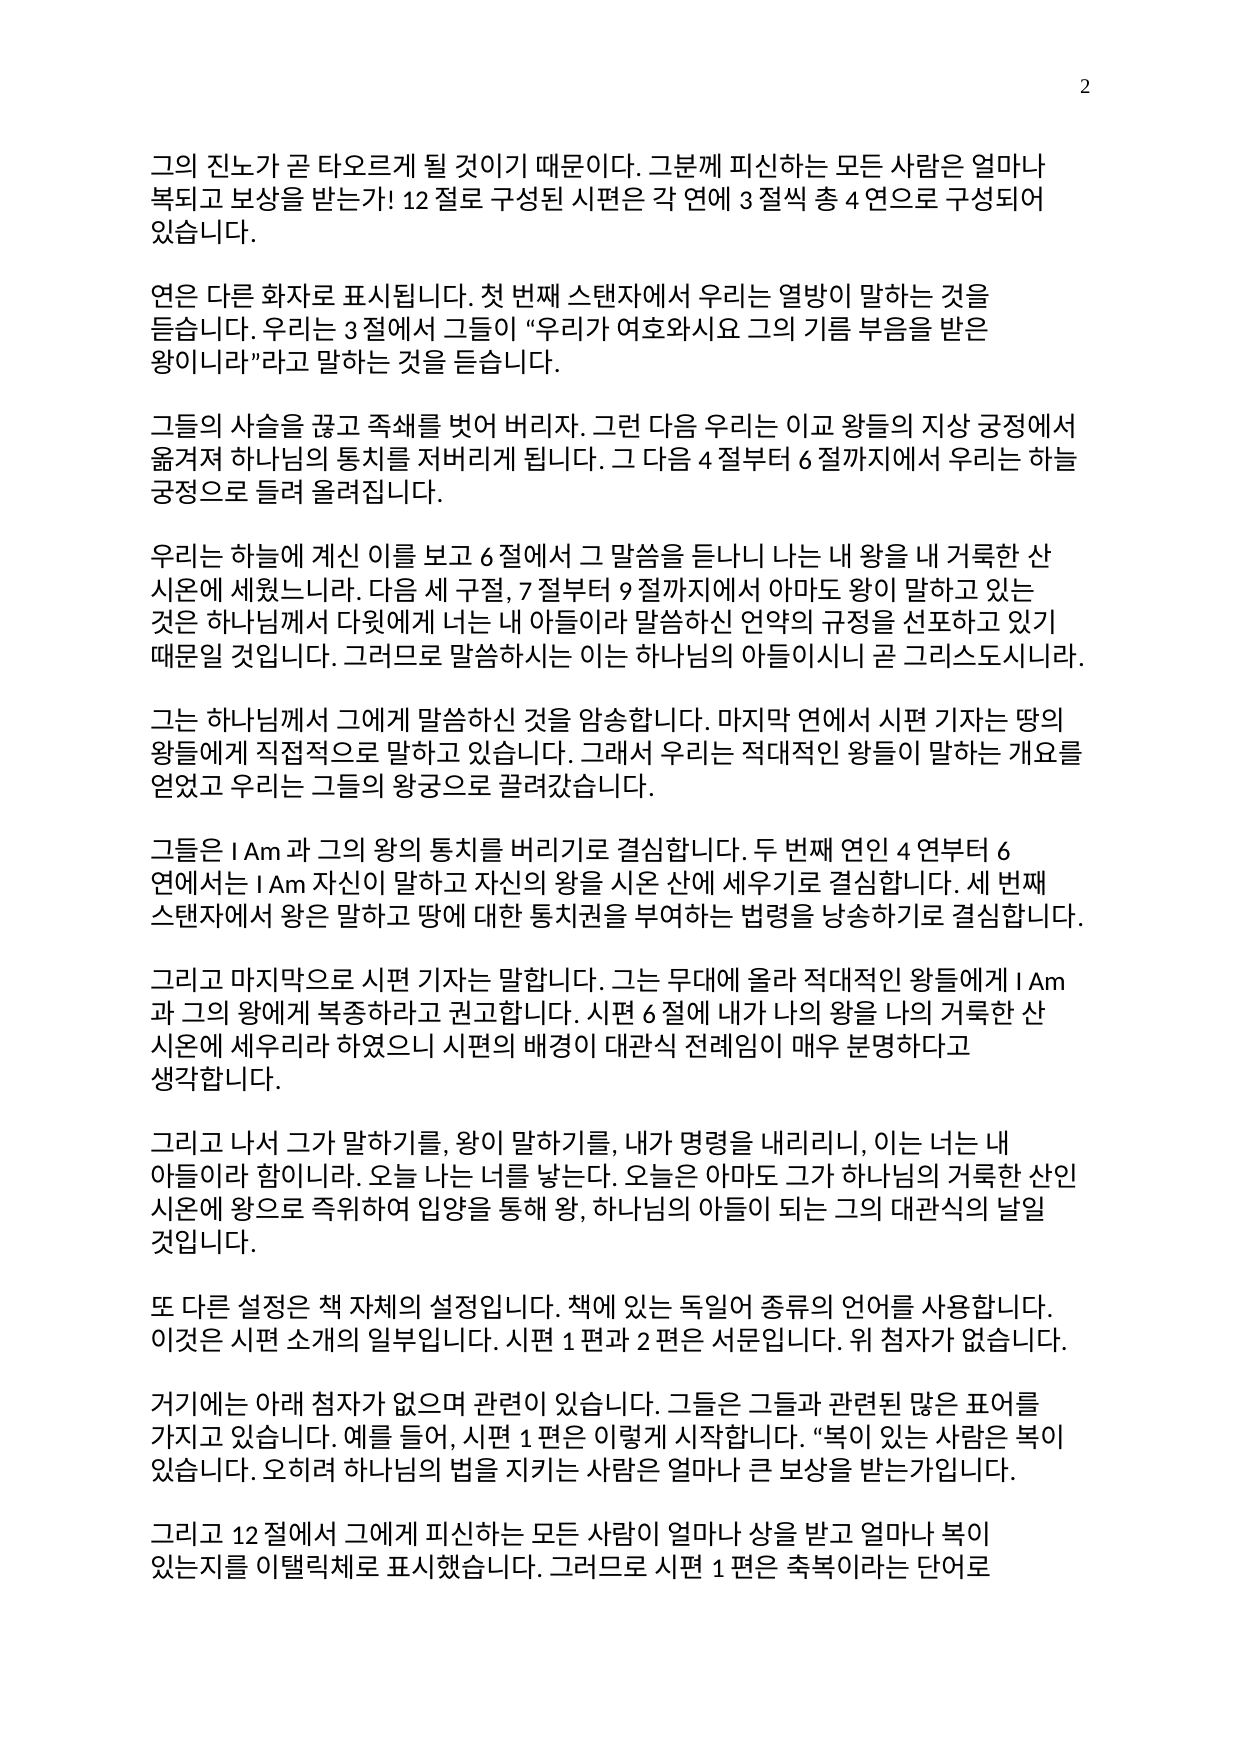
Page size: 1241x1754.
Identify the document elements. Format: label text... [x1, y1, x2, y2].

text 그리고 마지막으로 시편 기자는 말합니다. 그는 무대에 올라 적대적인 왕들에게 I Am과 그의 왕에게 복종하라고 권고합니다. 시편 6절에 내가 나의 왕을 나의 거룩한 산 시온에 세우리라 하였으니 시편의 배경이 대관식 전례임이 매우 분명하다고 생각합니다. [150, 964, 1090, 1096]
text 그의 진노가 곧 타오르게 될 것이기 때문이다. 그분께 피신하는 모든 사람은 얼마나 복되고 보상을 받는가! 12절로 구성된 시편은 각 연에 3절씩 총 4연으로 구성되어 있습니다. [150, 150, 1090, 249]
text 거기에는 아래 첨자가 없으며 관련이 있습니다. 그들은 그들과 관련된 많은 표어를 가지고 있습니다. 예를 들어, 시편 1편은 이렇게 시작합니다. “복이 있는 사람은 복이 있습니다. 오히려 하나님의 법을 지키는 사람은 얼마나 큰 보상을 받는가입니다. [150, 1388, 1090, 1487]
text 우리는 하늘에 계신 이를 보고 6절에서 그 말씀을 듣나니 나는 내 왕을 내 거룩한 산 시온에 세웠느니라. 다음 세 구절, 7절부터 9절까지에서 아마도 왕이 말하고 있는 것은 하나님께서 다윗에게 너는 내 아들이라 말씀하신 언약의 규정을 선포하고 있기 때문일 것입니다. 그러므로 말씀하시는 이는 하나님의 아들이시니 곧 그리스도시니라. [150, 541, 1090, 673]
text 그는 하나님께서 그에게 말씀하신 것을 암송합니다. 마지막 연에서 시편 기자는 땅의 왕들에게 직접적으로 말하고 있습니다. 그래서 우리는 적대적인 왕들이 말하는 개요를 얻었고 우리는 그들의 왕궁으로 끌려갔습니다. [150, 704, 1090, 803]
text 그들은 I Am과 그의 왕의 통치를 버리기로 결심합니다. 두 번째 연인 4연부터 6연에서는 I Am 자신이 말하고 자신의 왕을 시온 산에 세우기로 결심합니다. 세 번째 스탠자에서 왕은 말하고 땅에 대한 통치권을 부여하는 법령을 낭송하기로 결심합니다. [150, 834, 1090, 933]
text 그들의 사슬을 끊고 족쇄를 벗어 버리자. 그런 다음 우리는 이교 왕들의 지상 궁정에서 옮겨져 하나님의 통치를 저버리게 됩니다. 그 다음 4절부터 6절까지에서 우리는 하늘 궁정으로 들려 올려집니다. [150, 410, 1090, 509]
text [150, 1518, 1090, 1584]
text 그리고 나서 그가 말하기를, 왕이 말하기를, 내가 명령을 내리리니, 이는 너는 내 아들이라 함이니라. 오늘 나는 너를 낳는다. 오늘은 아마도 그가 하나님의 거룩한 산인 시온에 왕으로 즉위하여 입양을 통해 왕, 하나님의 아들이 되는 그의 대관식의 날일 것입니다. [150, 1127, 1090, 1259]
text 연은 다른 화자로 표시됩니다. 첫 번째 스탠자에서 우리는 열방이 말하는 것을 듣습니다. 우리는 3절에서 그들이 “우리가 여호와시요 그의 기름 부음을 받은 왕이니라”라고 말하는 것을 듣습니다. [150, 280, 1090, 379]
text 또 다른 설정은 책 자체의 설정입니다. 책에 있는 독일어 종류의 언어를 사용합니다. 이것은 시편 소개의 일부입니다. 시편 1편과 2편은 서문입니다. 위 첨자가 없습니다. [150, 1291, 1090, 1357]
